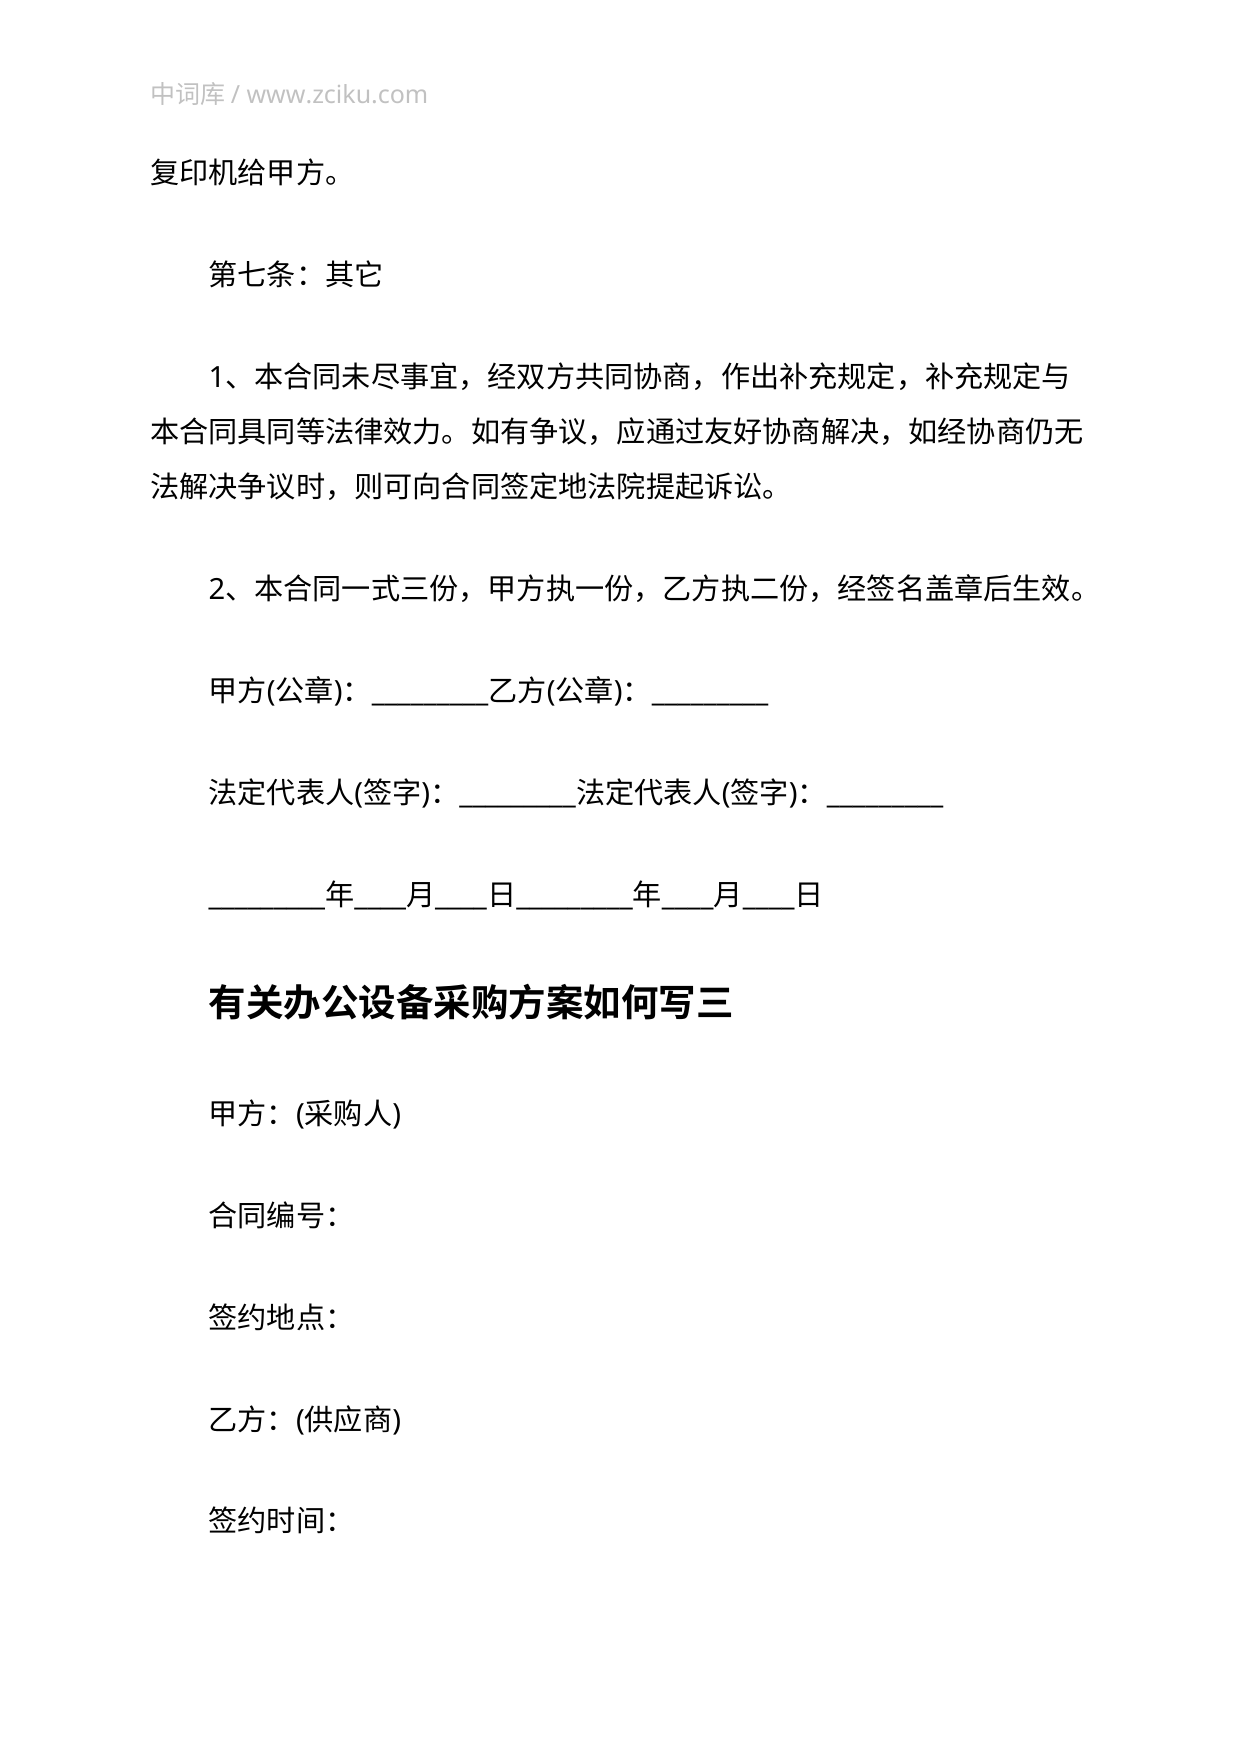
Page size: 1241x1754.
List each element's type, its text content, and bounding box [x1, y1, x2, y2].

text 甲方：(采购人) [150, 1091, 1090, 1133]
text 签约地点： [150, 1294, 1090, 1337]
text 合同编号： [150, 1192, 1090, 1235]
text 签约时间： [150, 1498, 1090, 1540]
text 1、本合同未尽事宜，经双方共同协商，作出补充规定，补充规定与本合同具同等法律效力。如有争议，应通过友好协商解决，如经协商仍无法解决争议时，则可向合同签定地法院提起诉讼。 [150, 353, 1090, 506]
text 法定代表人(签字)：_________法定代表人(签字)：_________ [150, 769, 1090, 812]
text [150, 150, 1090, 192]
text 第七条：其它 [150, 252, 1090, 294]
text _________年____月____日_________年____月____日 [150, 871, 1090, 913]
text 乙方：(供应商) [150, 1396, 1090, 1438]
text 有关办公设备采购方案如何写三 [150, 973, 1090, 1027]
text 甲方(公章)：_________乙方(公章)：_________ [150, 667, 1090, 709]
text 2、本合同一式三份，甲方执一份，乙方执二份，经签名盖章后生效。 [150, 565, 1090, 608]
